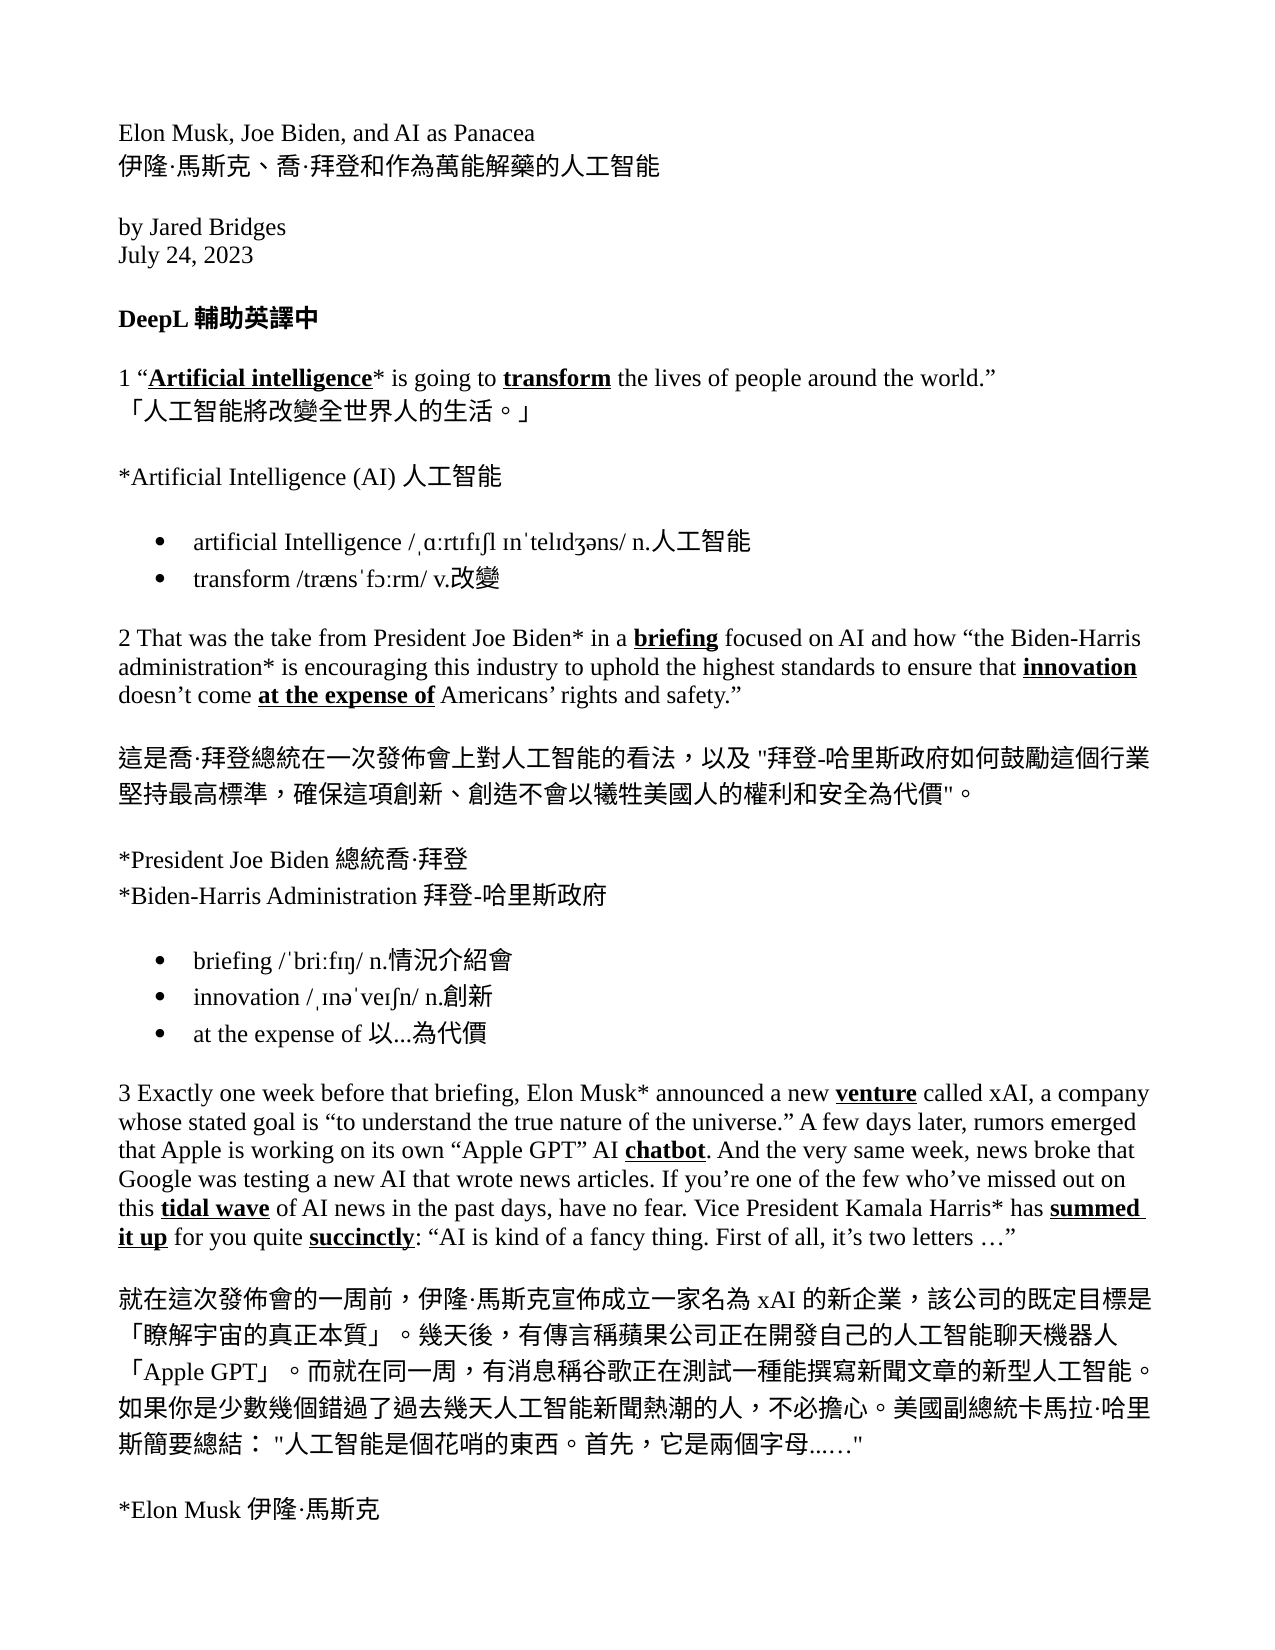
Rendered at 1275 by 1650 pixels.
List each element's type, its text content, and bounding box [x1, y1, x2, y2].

text 伊隆·馬斯克、喬·拜登和作為萬能解藥的人工智能 [118, 147, 1157, 183]
text *Elon Musk 伊隆·馬斯克 [118, 1489, 1157, 1526]
text July 24, 2023 [118, 241, 1157, 269]
text *Artificial Intelligence (AI) 人工智能 [118, 457, 1157, 493]
text by Jared Bridges [118, 212, 1157, 241]
list transform /trænsˈfɔːrm/ v.改變 [156, 558, 1157, 594]
list innovation /ˌɪnəˈveɪʃn/ n.創新 [156, 977, 1157, 1013]
text *President Joe Biden 總統喬·拜登 [118, 839, 1157, 876]
text 2 That was the take from President Joe Biden* in a briefing focused on AI and how “the Biden-Harris administration* is encouraging this industry to uphold the highest standards to ensure that innovation doesn’t come at the expense of Americans’ rights and safety.” [118, 623, 1157, 709]
text *Biden-Harris Administration 拜登-哈里斯政府 [118, 876, 1157, 912]
text 「人工智能將改變全世界人的生活。」 [118, 392, 1157, 428]
text 1 “Artificial intelligence* is going to transform the lives of people around the world.” [118, 363, 1157, 392]
text Elon Musk, Joe Biden, and AI as Panacea [118, 118, 1157, 147]
list briefing /ˈbriːfɪŋ/ n.情況介紹會 [156, 941, 1157, 977]
text DeepL輔助英譯中 [118, 298, 1157, 334]
text 就在這次發佈會的一周前，伊隆·馬斯克宣佈成立一家名為 xAI 的新企業，該公司的既定目標是 「瞭解宇宙的真正本質」。幾天後，有傳言稱蘋果公司正在開發自己的人工智能聊天機器人 「Apple GPT」。而就在同一周，有消息稱谷歌正在測試一種能撰寫新聞文章的新型人工智能。如果你是少數幾個錯過了過去幾天人工智能新聞熱潮的人，不必擔心。美國副總統卡馬拉·哈里斯簡要總結： "人工智能是個花哨的東西。首先，它是兩個字母...…" [118, 1279, 1157, 1461]
text 3 Exactly one week before that briefing, Elon Musk* announced a new venture called xAI, a company whose stated goal is “to understand the true nature of the universe.” A few days later, rumors emerged that Apple is working on its own “Apple GPT” AI chatbot. And the very same week, news broke that Google was testing a new AI that wrote news articles. If you’re one of the few who’ve missed out on this tidal wave of AI news in the past days, have no fear. Vice President Kamala Harris* has summed it up for you quite succinctly: “AI is kind of a fancy thing. First of all, it’s two letters …” [118, 1078, 1157, 1251]
text 這是喬·拜登總統在一次發佈會上對人工智能的看法，以及 "拜登-哈里斯政府如何鼓勵這個行業堅持最高標準，確保這項創新、創造不會以犧牲美國人的權利和安全為代價"。 [118, 738, 1157, 811]
list at the expense of 以...為代價 [156, 1013, 1157, 1049]
list artificial Intelligence /ˌɑːrtɪfɪʃl ɪnˈtelɪdʒəns/ n.人工智能 [156, 522, 1157, 558]
